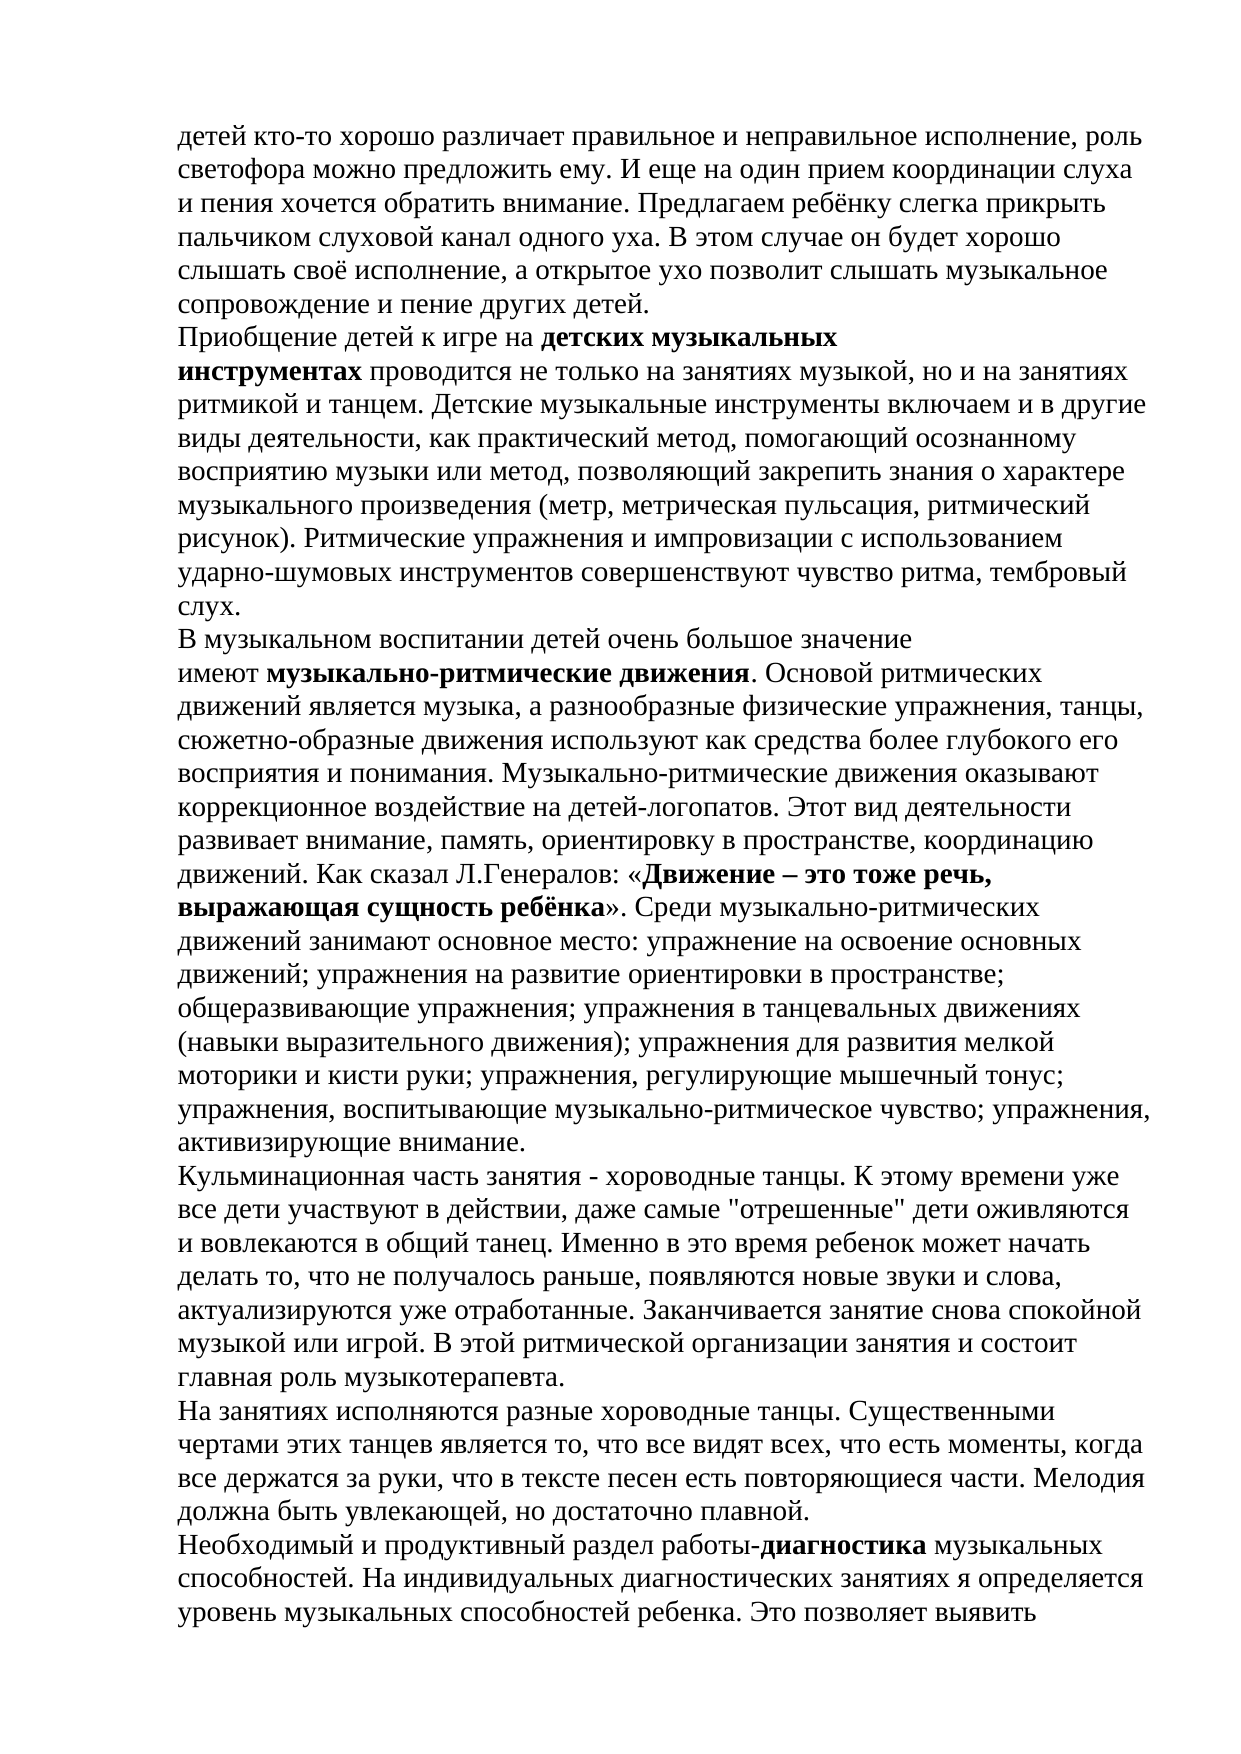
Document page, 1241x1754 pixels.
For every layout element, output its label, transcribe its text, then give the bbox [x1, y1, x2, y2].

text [177, 1527, 1152, 1627]
text Кульминационная часть занятия - хороводные танцы. К этому времени уже все дети участвуют в действии, даже самые "отрешенные" дети оживляются и вовлекаются в общий танец. Именно в это время ребенок может начать делать то, что не получалось раньше, появляются новые звуки и слова, актуализируются уже отработанные. Заканчивается занятие снова спокойной музыкой или игрой. В этой ритмической организации занятия и состоит главная роль музыкотерапевта. [177, 1158, 1152, 1393]
text На занятиях исполняются разные хороводные танцы. Существенными чертами этих танцев является то, что все видят всех, что есть моменты, когда все держатся за руки, что в тексте песен есть повторяющиеся части. Мелодия должна быть увлекающей, но достаточно плавной. [177, 1393, 1152, 1527]
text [177, 118, 1152, 319]
text Приобщение детей к игре на детских музыкальных инструментах проводится не только на занятиях музыкой, но и на занятиях ритмикой и танцем. Детские музыкальные инструменты включаем и в другие виды деятельности, как практический метод, помогающий осознанному восприятию музыки или метод, позволяющий закрепить знания о характере музыкального произведения (метр, метрическая пульсация, ритмический рисунок). Ритмические упражнения и импровизации с использованием ударно-шумовых инструментов совершенствуют чувство ритма, тембровый слух. [177, 319, 1152, 621]
text В музыкальном воспитании детей очень большое значение имеют музыкально-ритмические движения. Основой ритмических движений является музыка, а разнообразные физические упражнения, танцы, сюжетно-образные движения используют как средства более глубокого его восприятия и понимания. Музыкально-ритмические движения оказывают коррекционное воздействие на детей-логопатов. Этот вид деятельности развивает внимание, память, ориентировку в пространстве, координацию движений. Как сказал Л.Генералов: «Движение – это тоже речь, выражающая сущность ребёнка». Среди музыкально-ритмических движений занимают основное место: упражнение на освоение основных движений; упражнения на развитие ориентировки в пространстве; общеразвивающие упражнения; упражнения в танцевальных движениях (навыки выразительного движения); упражнения для развития мелкой моторики и кисти руки; упражнения, регулирующие мышечный тонус; упражнения, воспитывающие музыкально-ритмическое чувство; упражнения, активизирующие внимание. [177, 621, 1152, 1158]
